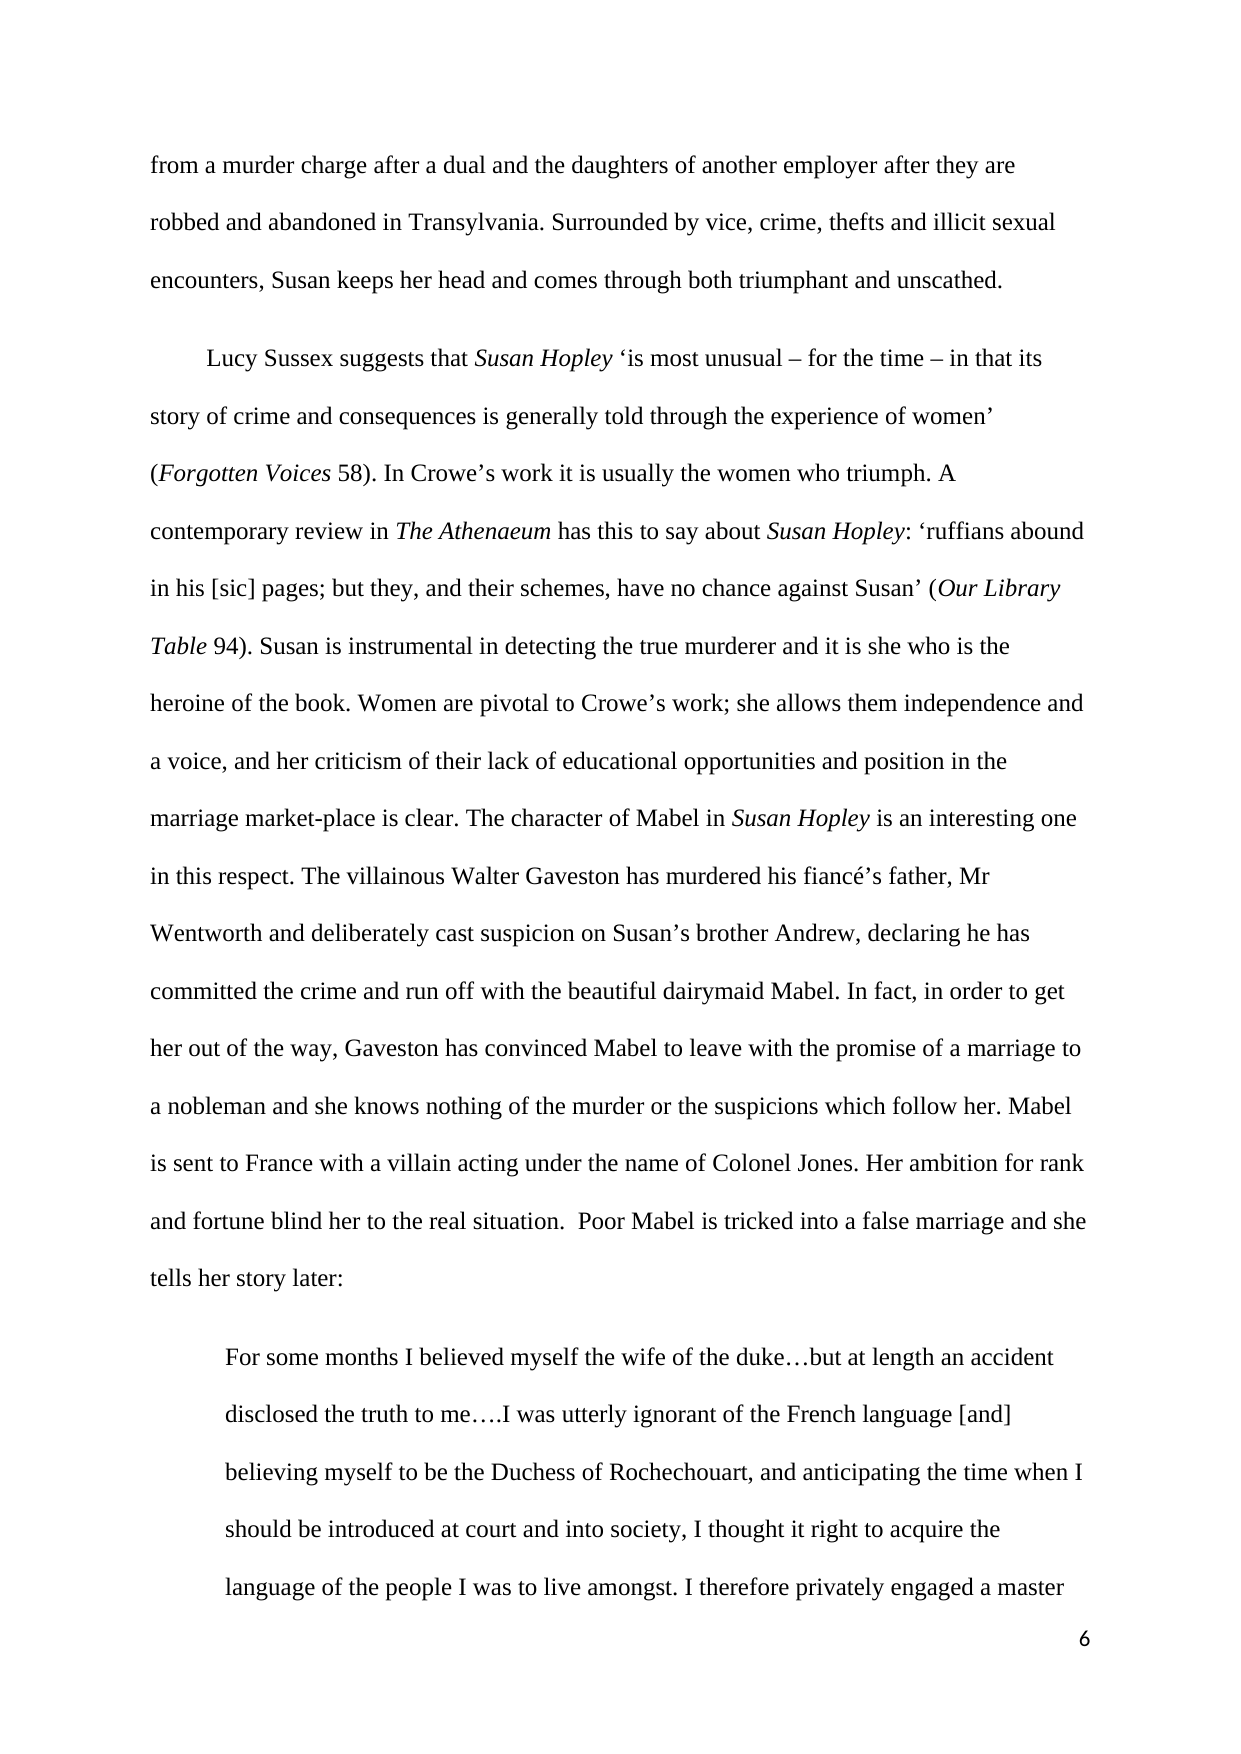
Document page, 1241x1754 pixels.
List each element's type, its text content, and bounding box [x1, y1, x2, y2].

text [225, 1342, 1090, 1600]
text Lucy Sussex suggests that Susan Hopley ‘is most unusual – for the time – in that its story of crime and consequences is generally told through the experience of women’ (Forgotten Voices 58). In Crowe’s work it is usually the women who triumph. A contemporary review in The Athenaeum has this to say about Susan Hopley: ‘ruffians abound in his [sic] pages; but they, and their schemes, have no chance against Susan’ (Our Library Table 94). Susan is instrumental in detecting the true murderer and it is she who is the heroine of the book. Women are pivotal to Crowe’s work; she allows them independence and a voice, and her criticism of their lack of educational opportunities and position in the marriage market-place is clear. The character of Mabel in Susan Hopley is an interesting one in this respect. The villainous Walter Gaveston has murdered his fiancé’s father, Mr Wentworth and deliberately cast suspicion on Susan’s brother Andrew, declaring he has committed the crime and run off with the beautiful dairymaid Mabel. In fact, in order to get her out of the way, Gaveston has convinced Mabel to leave with the promise of a marriage to a nobleman and she knows nothing of the murder or the suspicions which follow her. Mabel is sent to France with a villain acting under the name of Colonel Jones. Her ambition for rank and fortune blind her to the real situation. Poor Mabel is tricked into a false marriage and she tells her story later: [150, 343, 1090, 1292]
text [150, 150, 1090, 294]
